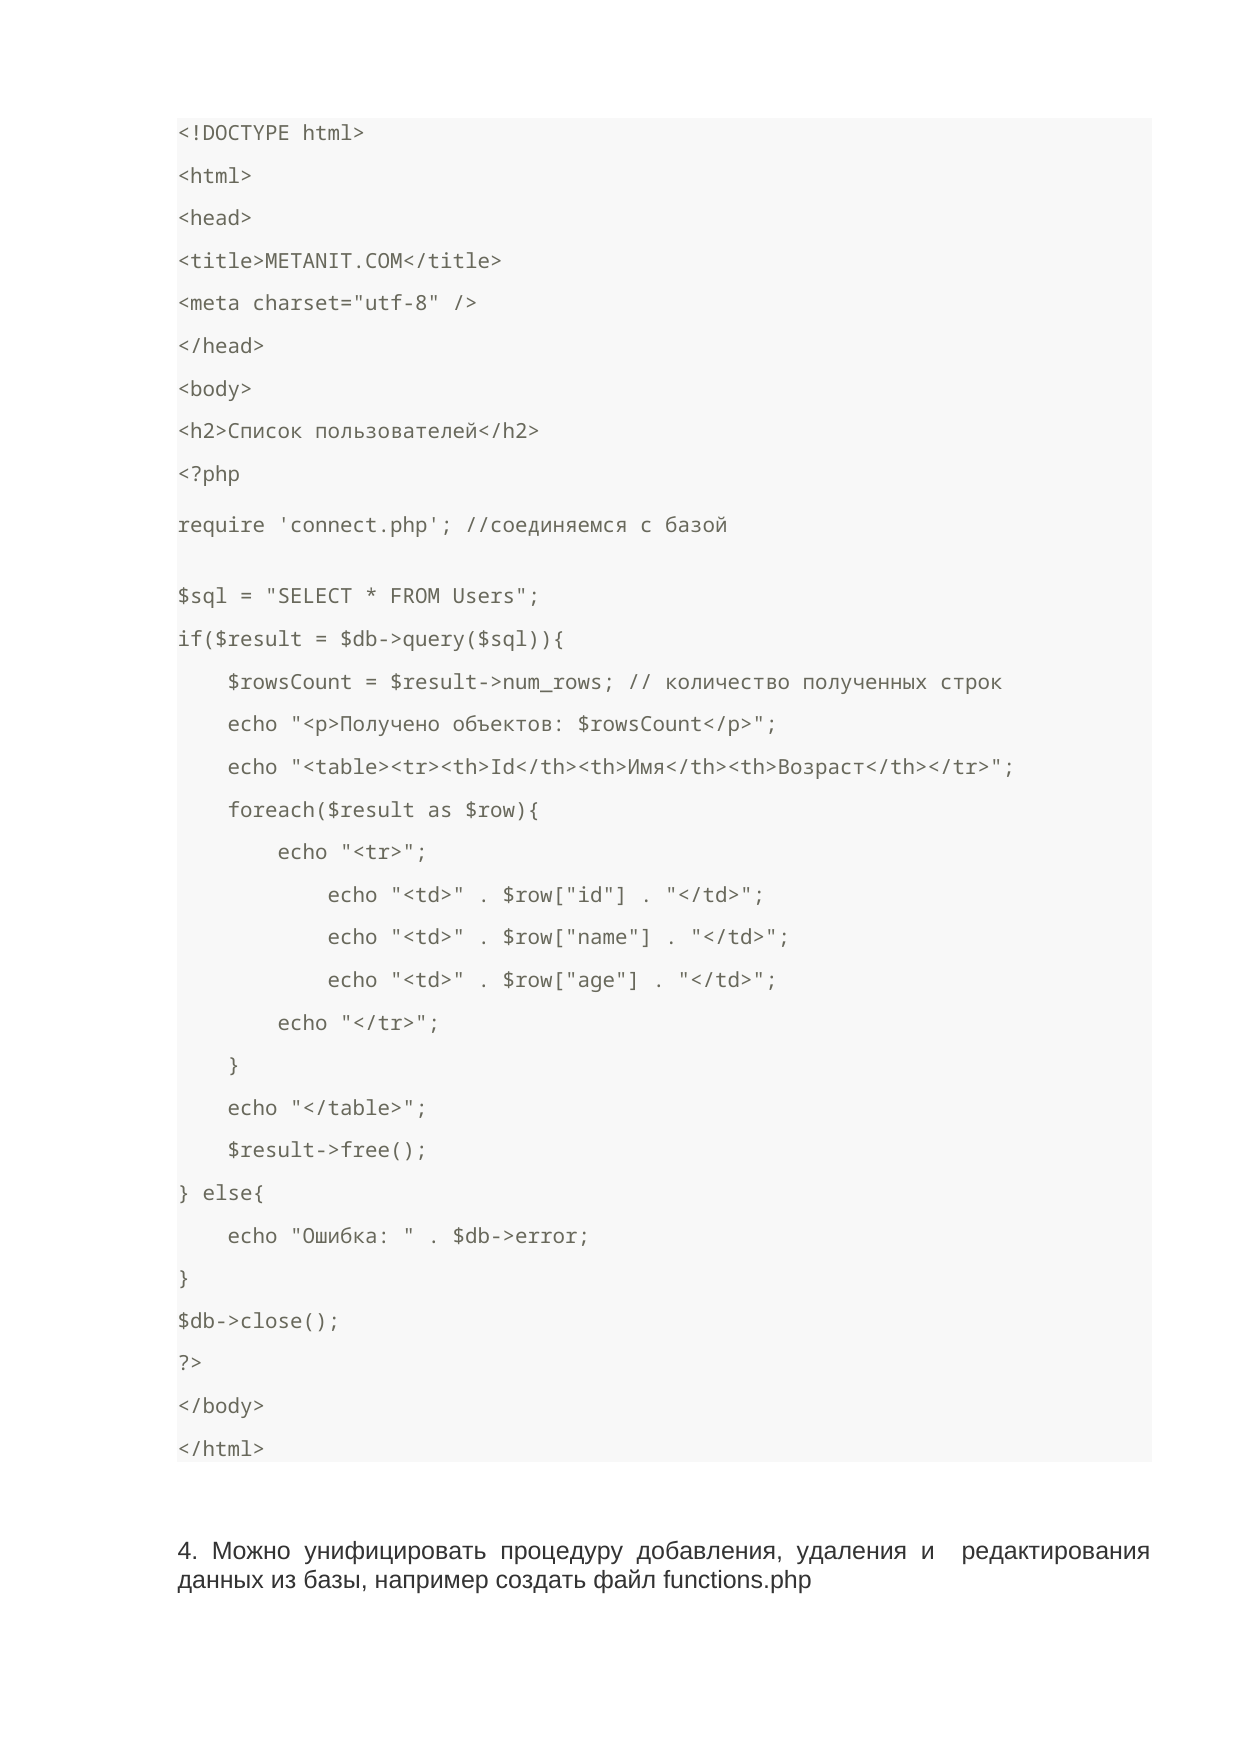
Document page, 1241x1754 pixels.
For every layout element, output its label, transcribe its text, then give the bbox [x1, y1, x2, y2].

text </html> [177, 1434, 1152, 1462]
text </body> [177, 1391, 1152, 1419]
text <title>METANIT.COM</title> [177, 246, 1152, 274]
text $rowsCount = $result->num_rows; // количество полученных строк [177, 667, 1152, 695]
text <meta charset="utf-8" /> [177, 288, 1152, 317]
text echo "<td>" . $row["age"] . "</td>"; [177, 965, 1152, 993]
text </head> [177, 331, 1152, 359]
text require 'connect.php'; //соединяемся с базой [177, 502, 1152, 539]
text ?> [177, 1348, 1152, 1377]
text echo "<td>" . $row["id"] . "</td>"; [177, 880, 1152, 908]
text <!DOCTYPE html> [177, 118, 1152, 147]
text echo "<td>" . $row["name"] . "</td>"; [177, 922, 1152, 951]
text } else{ [177, 1178, 1152, 1207]
text <head> [177, 203, 1152, 232]
text echo "</table>"; [177, 1093, 1152, 1121]
text $sql = "SELECT * FROM Users"; [177, 582, 1152, 610]
text echo "Ошибка: " . $db->error; [177, 1221, 1152, 1249]
text echo "<p>Получено объектов: $rowsCount</p>"; [177, 709, 1152, 738]
text <html> [177, 161, 1152, 189]
text echo "<table><tr><th>Id</th><th>Имя</th><th>Возраст</th></tr>"; [177, 752, 1152, 781]
text $result->free(); [177, 1136, 1152, 1164]
text } [177, 1050, 1152, 1079]
text <h2>Список пользователей</h2> [177, 416, 1152, 445]
text $db->close(); [177, 1306, 1152, 1334]
text <?php [177, 459, 1152, 487]
text 4. Можно унифицировать процедуру добавления, удаления и редактирования данных из базы, например создать файл functions.php [177, 1536, 1152, 1594]
text } [177, 1263, 1152, 1292]
text <body> [177, 374, 1152, 402]
text if($result = $db->query($sql)){ [177, 624, 1152, 653]
text foreach($result as $row){ [177, 795, 1152, 823]
text echo "<tr>"; [177, 837, 1152, 866]
text echo "</tr>"; [177, 1008, 1152, 1036]
